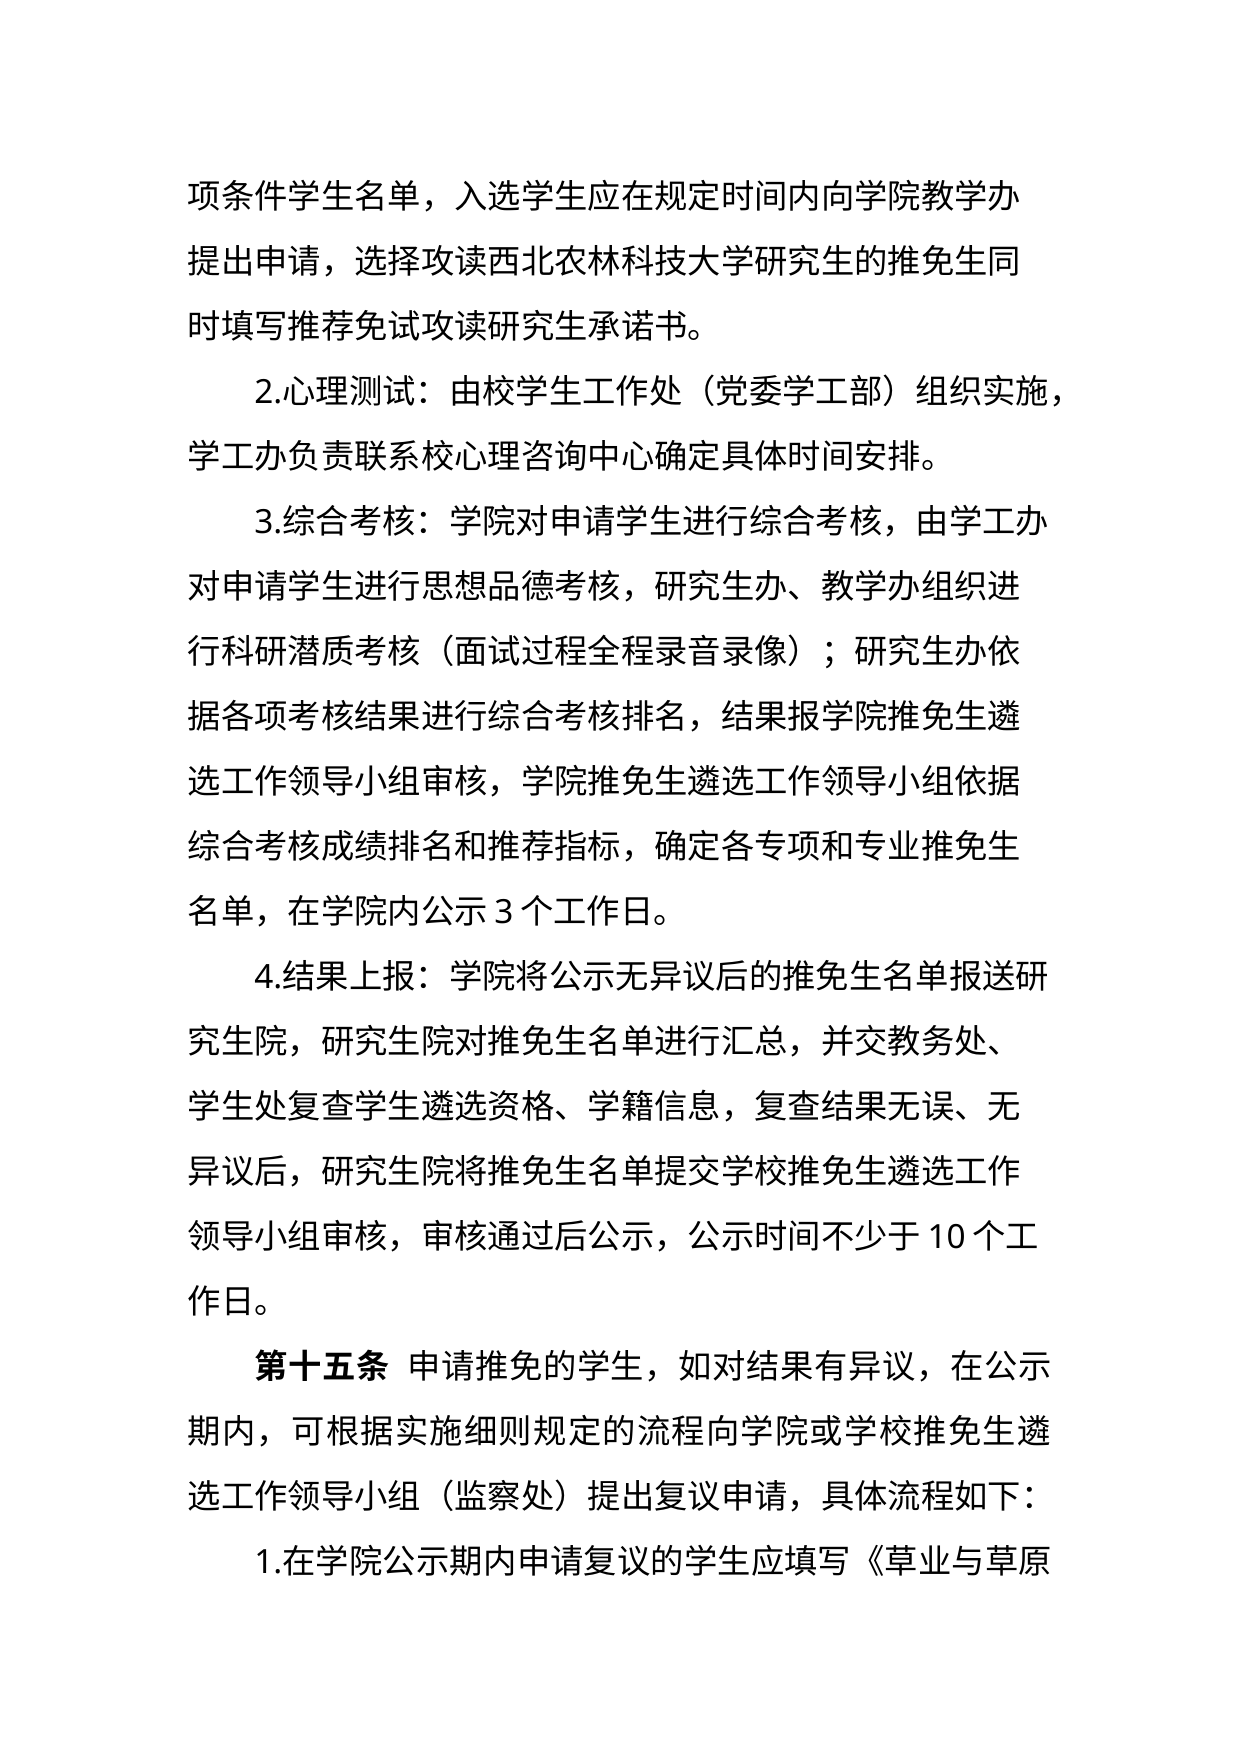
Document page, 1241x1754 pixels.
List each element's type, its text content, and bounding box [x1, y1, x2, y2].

text 第十五条 申请推免的学生，如对结果有异议，在公示期内，可根据实施细则规定的流程向学院或学校推免生遴选工作领导小组（监察处）提出复议申请，具体流程如下： [187, 1332, 1053, 1527]
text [187, 162, 1053, 357]
text 2.心理测试：由校学生工作处（党委学工部）组织实施，学工办负责联系校心理咨询中心确定具体时间安排。 [187, 357, 1053, 487]
text 4.结果上报：学院将公示无异议后的推免生名单报送研究生院，研究生院对推免生名单进行汇总，并交教务处、学生处复查学生遴选资格、学籍信息，复查结果无误、无异议后，研究生院将推免生名单提交学校推免生遴选工作领导小组审核，审核通过后公示，公示时间不少于10个工作日。 [187, 942, 1053, 1332]
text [187, 1527, 1053, 1592]
text 3.综合考核：学院对申请学生进行综合考核，由学工办对申请学生进行思想品德考核，研究生办、教学办组织进行科研潜质考核（面试过程全程录音录像）；研究生办依据各项考核结果进行综合考核排名，结果报学院推免生遴选工作领导小组审核，学院推免生遴选工作领导小组依据综合考核成绩排名和推荐指标，确定各专项和专业推免生名单，在学院内公示3个工作日。 [187, 487, 1053, 942]
